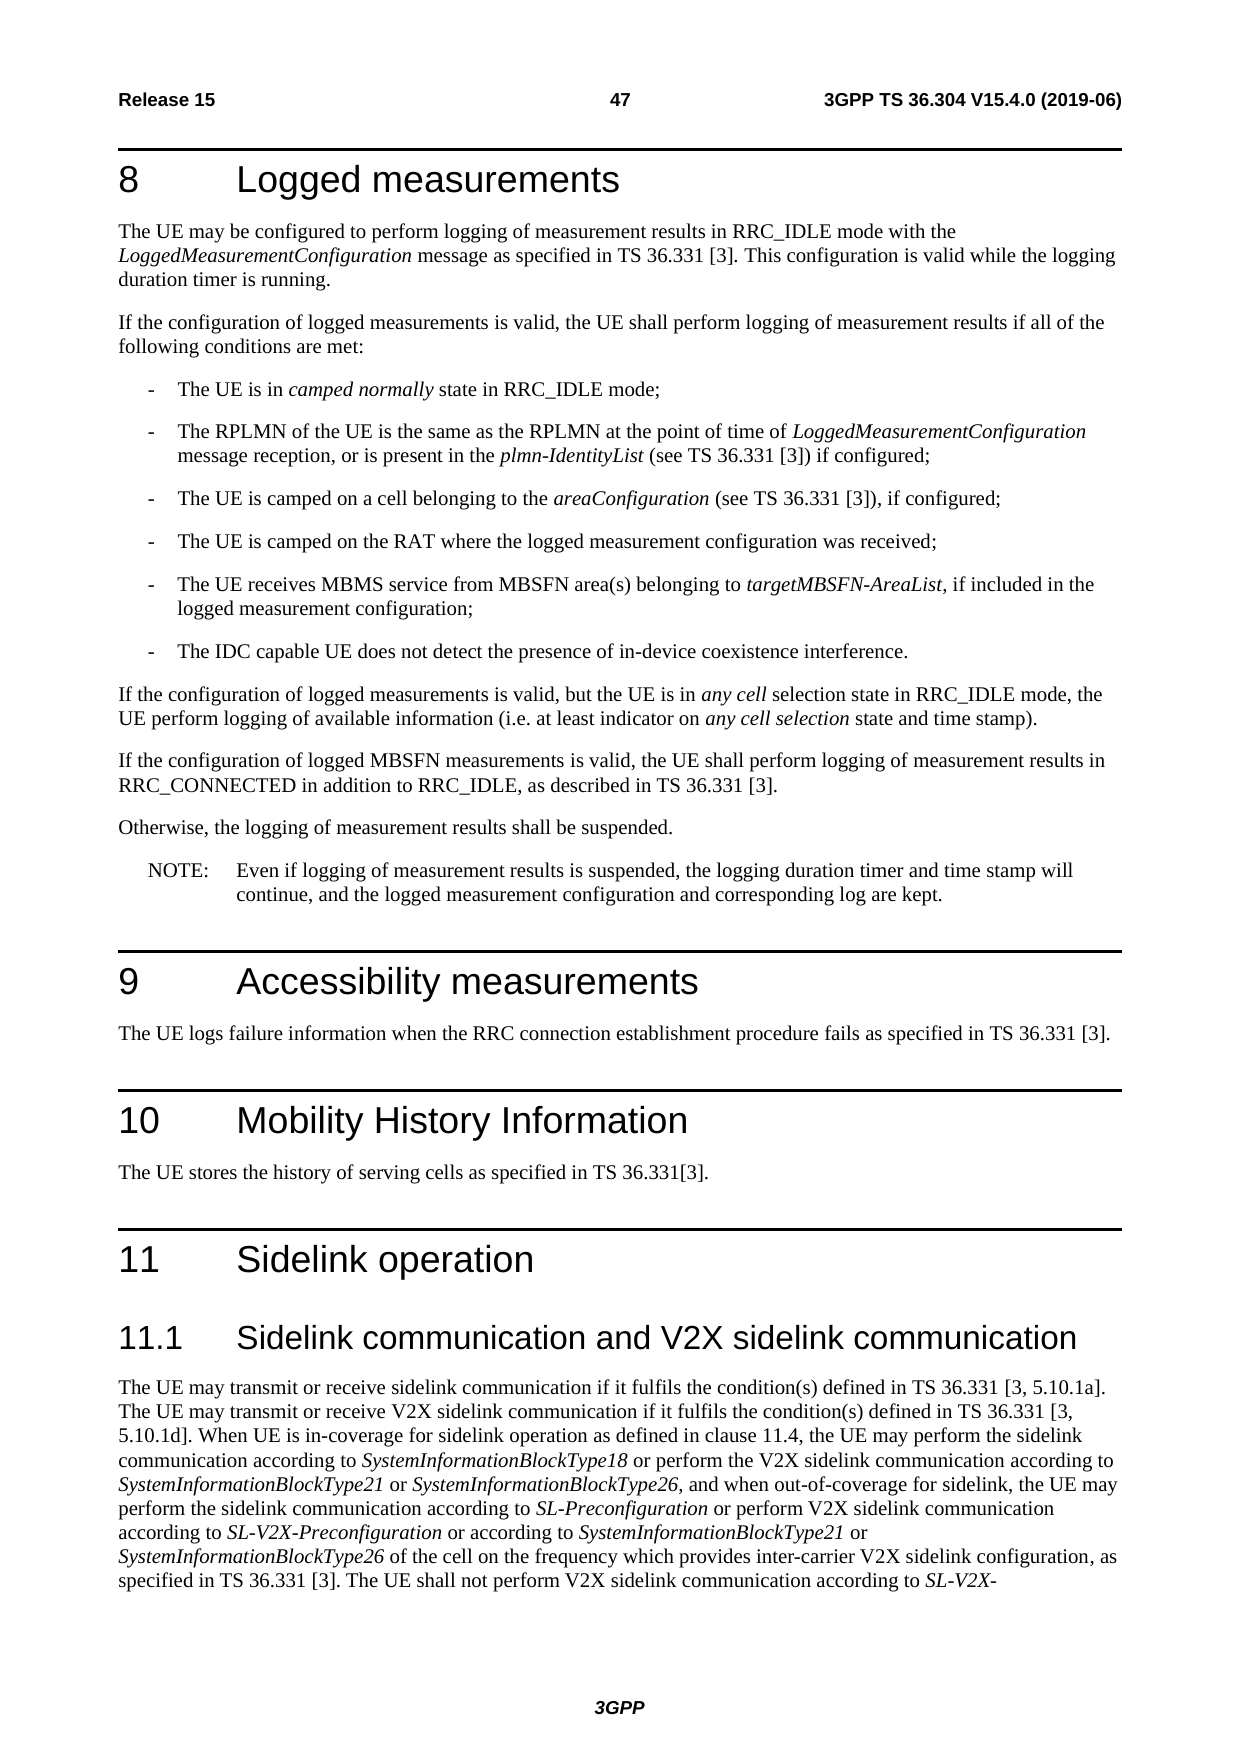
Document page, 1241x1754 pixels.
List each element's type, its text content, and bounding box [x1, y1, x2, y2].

text The UE logs failure information when the RRC connection establishment procedure fails as specified in TS 36.331 [3]. [118, 1021, 1122, 1045]
text - The UE is camped on the RAT where the logged measurement configuration was received; [148, 529, 1122, 553]
text If the configuration of logged MBSFN measurements is valid, the UE shall perform logging of measurement results in RRC_CONNECTED in addition to RRC_IDLE, as described in TS 36.331 [3]. [118, 748, 1122, 797]
subtitle 11.1 Sidelink communication and V2X sidelink communication [118, 1318, 1122, 1357]
text - The IDC capable UE does not detect the presence of in-device coexistence interference. [148, 639, 1122, 663]
text - The UE is camped on a cell belonging to the areaConfiguration (see TS 36.331 [3]), if configured; [148, 486, 1122, 510]
text If the configuration of logged measurements is valid, the UE shall perform logging of measurement results if all of the following conditions are met: [118, 310, 1122, 358]
text The UE stores the history of serving cells as specified in TS 36.331[3]. [118, 1160, 1122, 1184]
subtitle 8 Logged measurements [118, 151, 1122, 200]
text - The RPLMN of the UE is the same as the RPLMN at the point of time of LoggedMeasurementConfiguration message reception, or is present in the plmn-IdentityList (see TS 36.331 [3]) if configured; [148, 419, 1122, 467]
text - The UE is in camped normally state in RRC_IDLE mode; [148, 377, 1122, 401]
text Otherwise, the logging of measurement results shall be suspended. [118, 815, 1122, 839]
subtitle 10 Mobility History Information [118, 1092, 1122, 1142]
text - The UE receives MBMS service from MBSFN area(s) belonging to targetMBSFN-AreaList, if included in the logged measurement configuration; [148, 572, 1122, 620]
text The UE may be configured to perform logging of measurement results in RRC_IDLE mode with the LoggedMeasurementConfiguration message as specified in TS 36.331 [3]. This configuration is valid while the logging duration timer is running. [118, 219, 1122, 291]
subtitle 11 Sidelink operation [118, 1231, 1122, 1281]
text If the configuration of logged measurements is valid, but the UE is in any cell selection state in RRC_IDLE mode, the UE perform logging of available information (i.e. at least indicator on any cell selection state and time stamp). [118, 682, 1122, 730]
subtitle 9 Accessibility measurements [118, 953, 1122, 1002]
text NOTE: Even if logging of measurement results is suspended, the logging duration timer and time stamp will continue, and the logged measurement configuration and corresponding log are kept. [148, 858, 1122, 906]
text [118, 1375, 1122, 1592]
